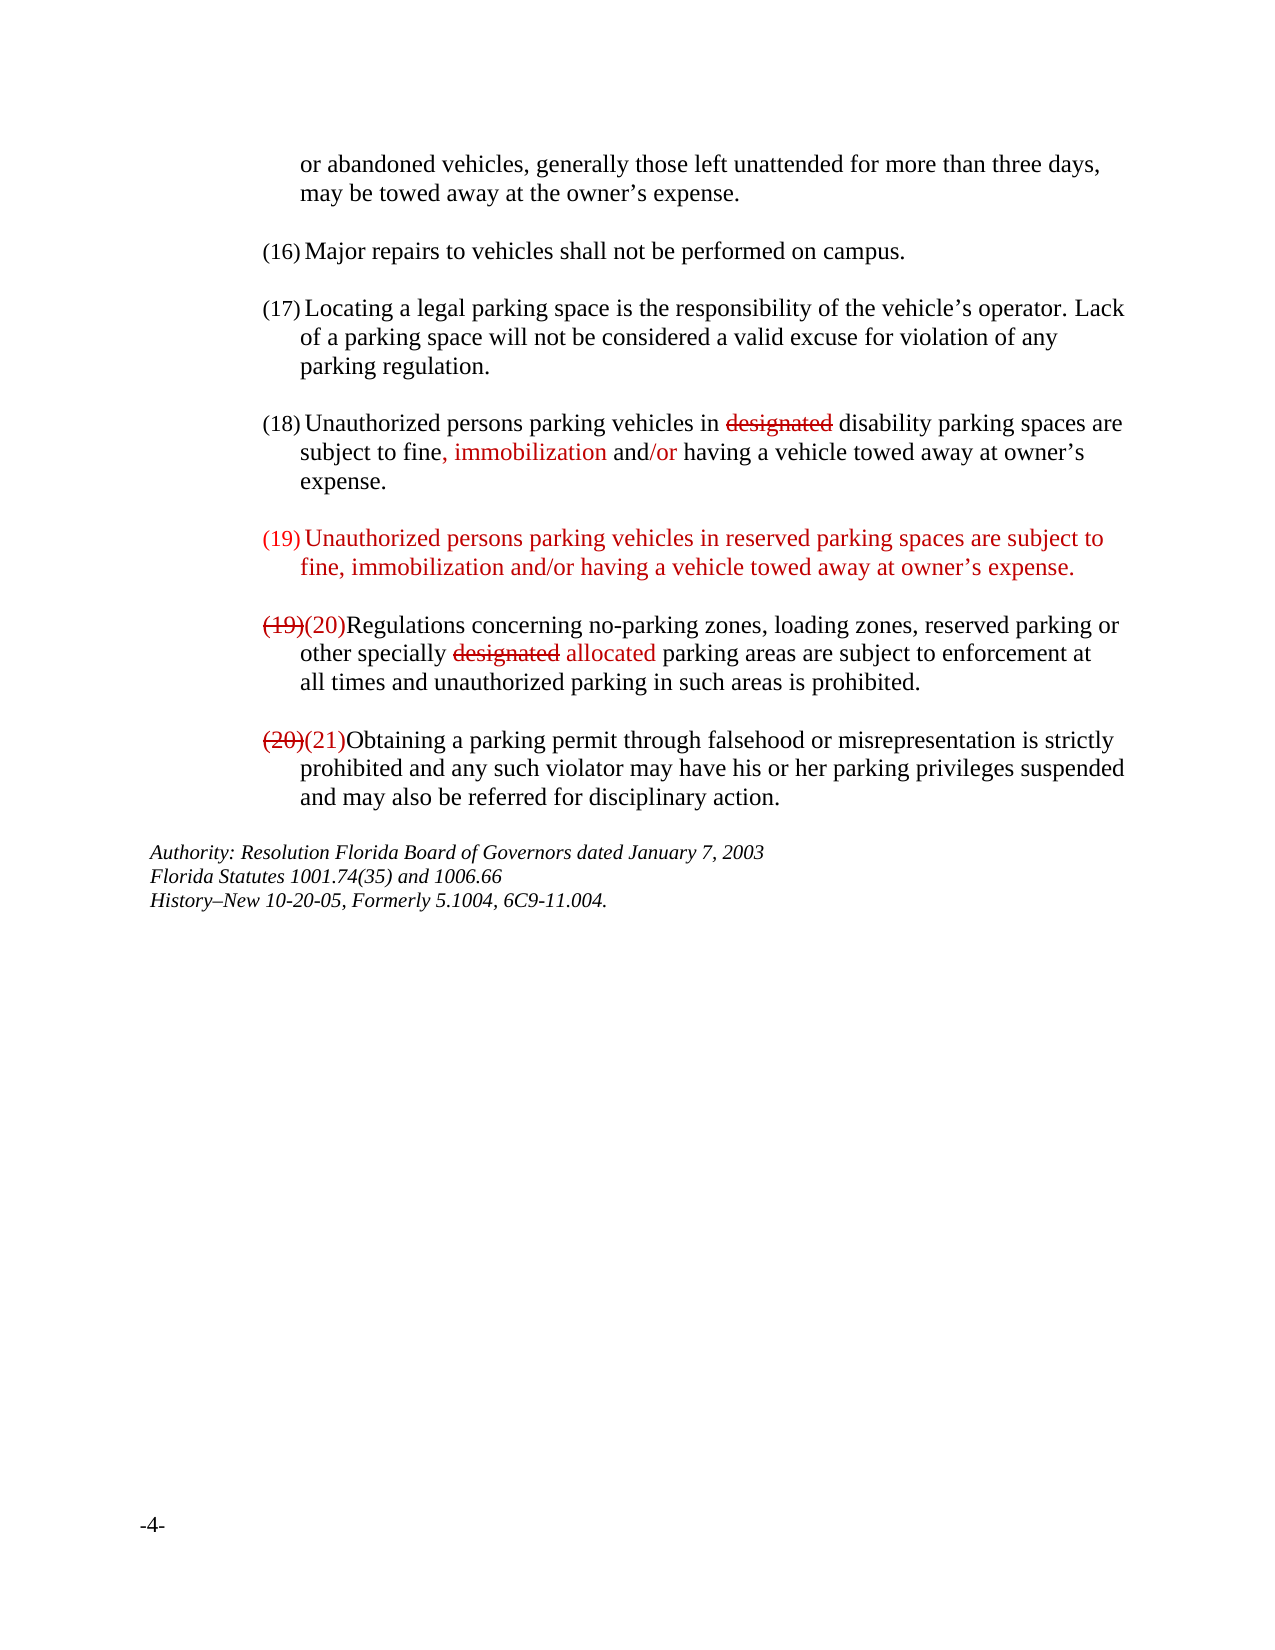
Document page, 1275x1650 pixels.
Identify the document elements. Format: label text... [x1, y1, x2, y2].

list Locating a legal parking space is the responsibility of the vehicle’s operator. Lack of a parking space will not be considered a valid excuse for violation of any parking regulation. [262, 293, 1124, 380]
text Authority: Resolution Florida Board of Governors dated January 7, 2003 Florida Statutes 1001.74(35) and 1006.66 [150, 840, 767, 888]
text (20)(21)Obtaining a parking permit through falsehood or misrepresentation is strictly prohibited and any such violator may have his or her parking privileges suspended and may also be referred for disciplinary action. [262, 725, 1127, 811]
text (19)(20)Regulations concerning no-parking zones, loading zones, reserved parking or other specially designated allocated parking areas are subject to enforcement at all times and unauthorized parking in such areas is prohibited. [262, 610, 1119, 696]
list Unauthorized persons parking vehicles in designated disability parking spaces are subject to fine, immobilization and/or having a vehicle towed away at owner’s expense. [262, 408, 1123, 495]
text or abandoned vehicles, generally those left unattended for more than three days, may be towed away at the owner’s expense. [300, 149, 1102, 207]
list Unauthorized persons parking vehicles in reserved parking spaces are subject to fine, immobilization and/or having a vehicle towed away at owner’s expense. [262, 523, 1104, 581]
list Major repairs to vehicles shall not be performed on campus. [262, 236, 1135, 265]
text History–New 10-20-05, Formerly 5.1004, 6C9-11.004. [150, 888, 1135, 912]
